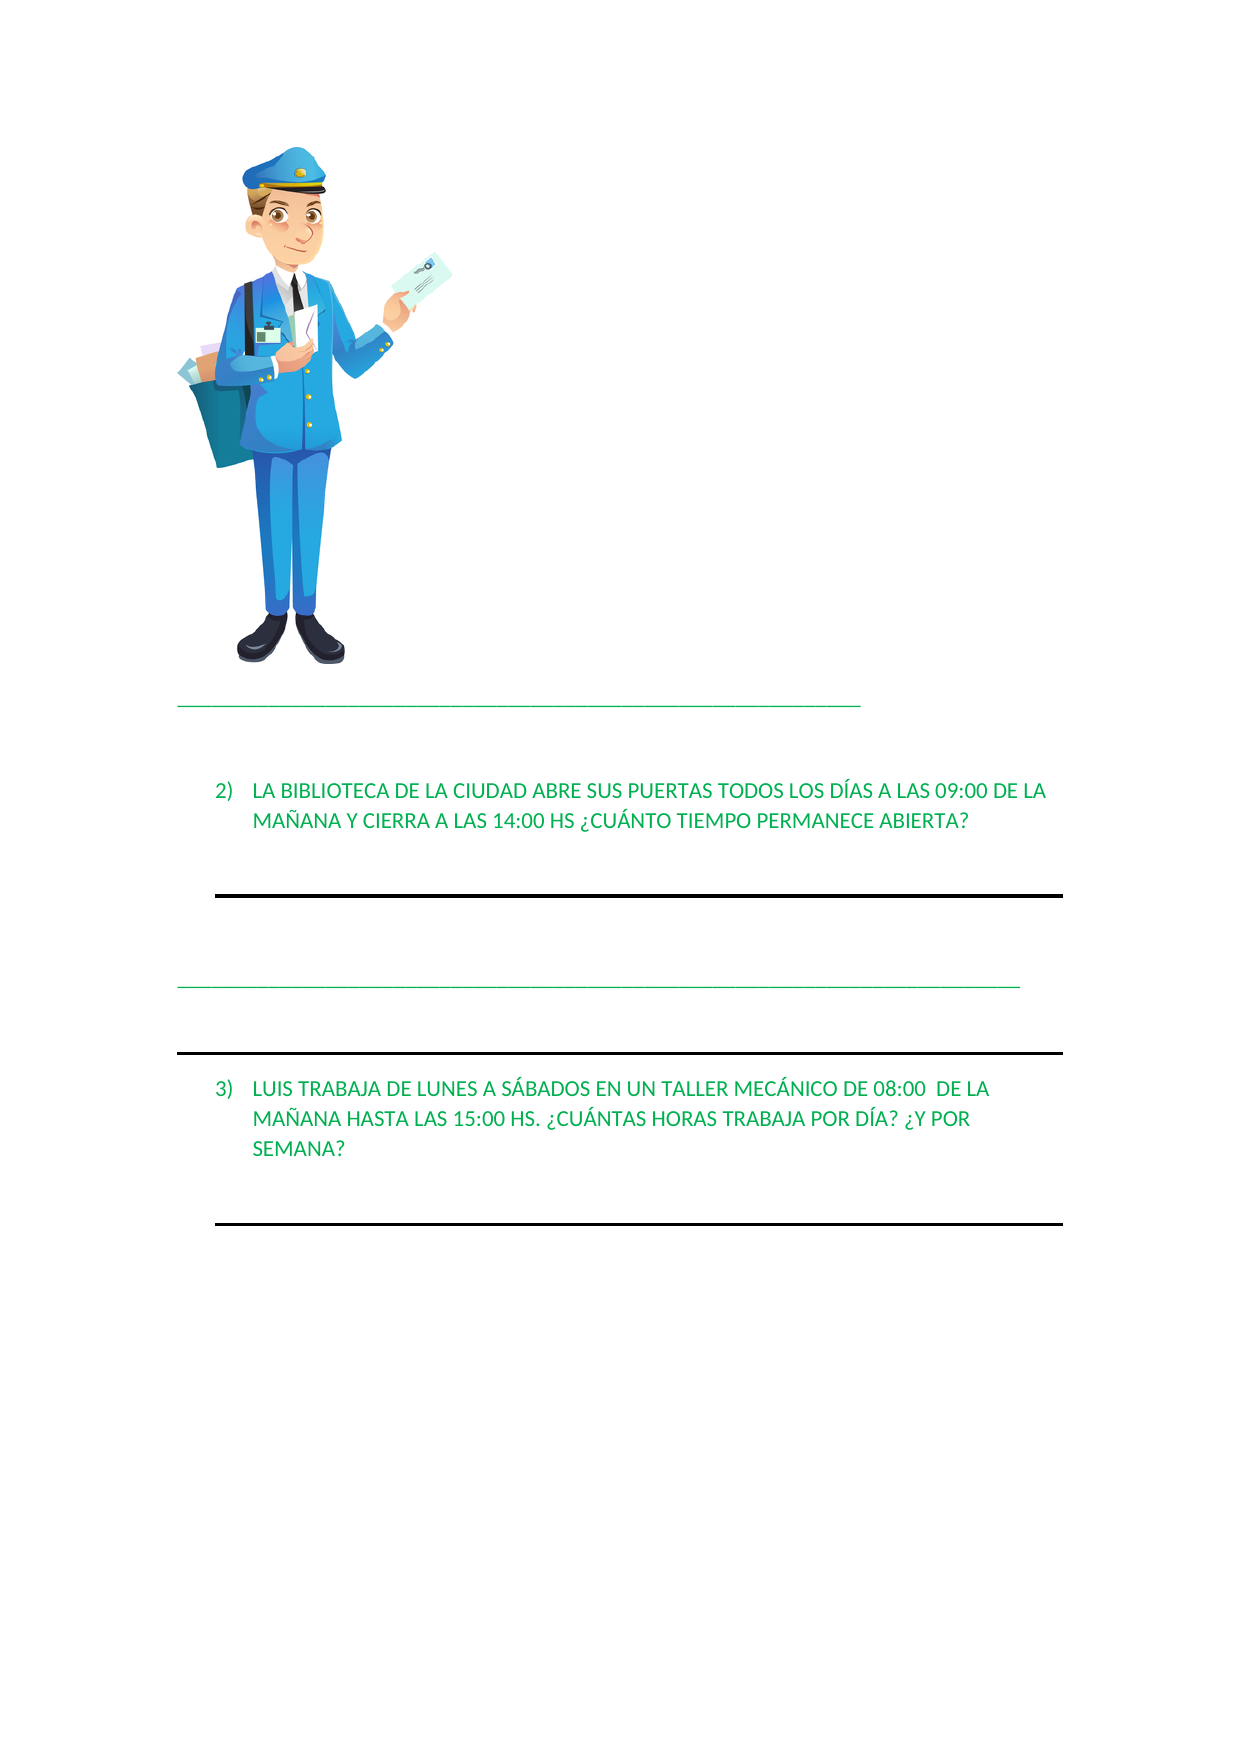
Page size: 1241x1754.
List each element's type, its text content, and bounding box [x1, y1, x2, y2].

list LA BIBLIOTECA DE LA CIUDAD ABRE SUS PUERTAS TODOS LOS DÍAS A LAS 09:00 DE LA MAÑANA Y CIERRA A LAS 14:00 HS ¿CUÁNTO TIEMPO PERMANECE ABIERTA? [215, 776, 1063, 894]
list LUIS TRABAJA DE LUNES A SÁBADOS EN UN TALLER MECÁNICO DE 08:00 DE LA MAÑANA HASTA LAS 15:00 HS. ¿CUÁNTAS HORAS TRABAJA POR DÍA? ¿Y POR SEMANA? [215, 1074, 1063, 1223]
text ____________________________________________________________ [177, 682, 1063, 710]
picture [177, 147, 453, 664]
text __________________________________________________________________________ [177, 963, 1063, 1052]
